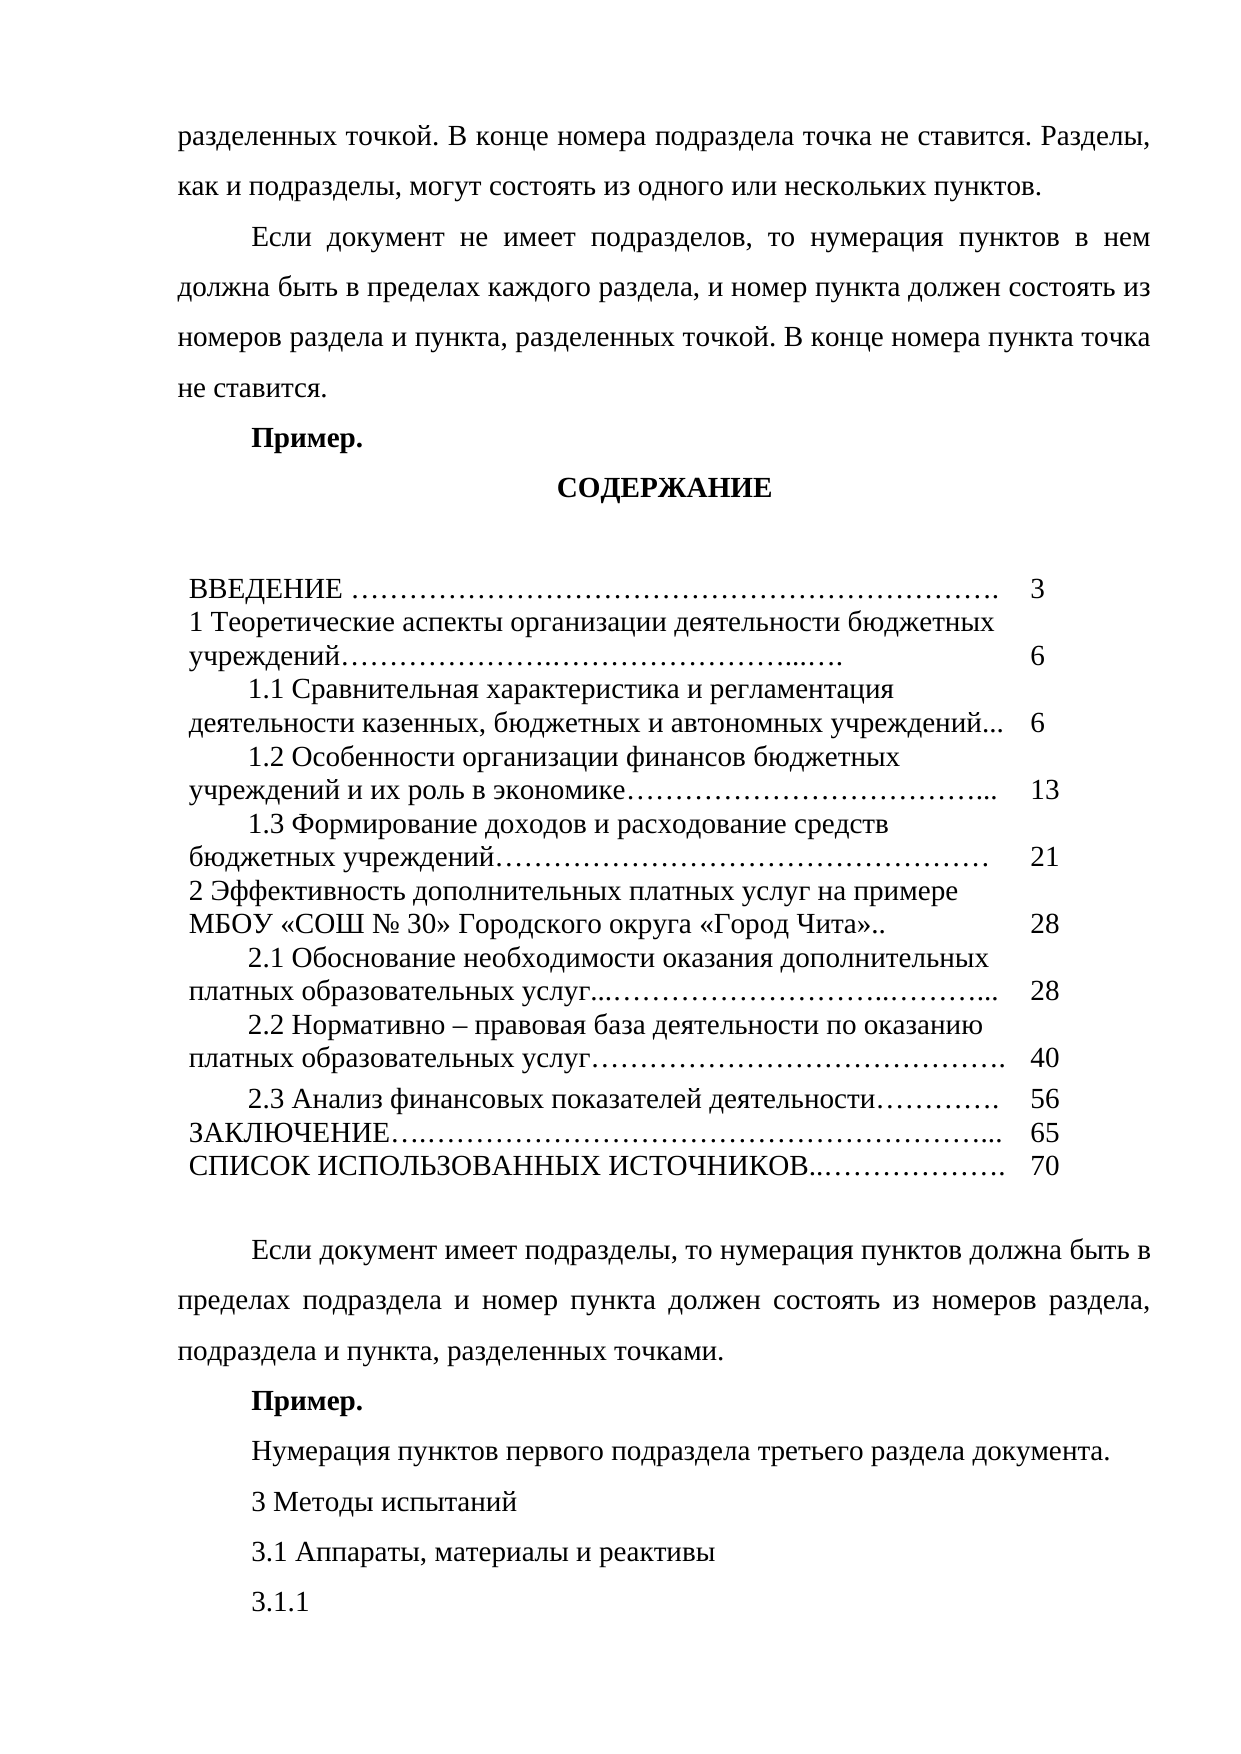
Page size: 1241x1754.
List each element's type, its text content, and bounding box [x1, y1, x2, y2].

text Если документ не имеет подразделов, то нумерация пунктов в нем должна быть в пределах каждого раздела, и номер пункта должен состоять из номеров раздела и пункта, разделенных точкой. В конце номера пункта точка не ставится. [177, 219, 1152, 403]
text 3.1 Аппараты, материалы и реактивы [177, 1534, 1152, 1568]
table_header 3 [1019, 571, 1078, 604]
text Нумерация пунктов первого подраздела третьего раздела документа. [177, 1433, 1152, 1467]
table_cell 2.3 Анализ финансовых показателей деятельности…………. [177, 1081, 1019, 1115]
table_cell 6 [1019, 605, 1078, 672]
table_cell 1.2 Особенности организации финансов бюджетных учреждений и их роль в экономике………………………………... [177, 739, 1019, 806]
table_cell 28 [1019, 873, 1078, 940]
text Пример. [177, 1383, 1152, 1417]
table_header ВВЕДЕНИЕ …………………………………………………………. [177, 571, 1019, 604]
table_cell 70 [1019, 1148, 1078, 1182]
table_cell 56 [1019, 1081, 1078, 1115]
table_cell 1.3 Формирование доходов и расходование средств бюджетных учреждений…………………………………………… [177, 806, 1019, 873]
table_cell СПИСОК ИСПОЛЬЗОВАННЫХ ИСТОЧНИКОВ..………………. [177, 1148, 1019, 1182]
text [177, 118, 1152, 202]
table_cell 1 Теоретические аспекты организации деятельности бюджетных учреждений………………….……………………...…. [177, 605, 1019, 672]
table_cell 65 [1019, 1115, 1078, 1148]
table_cell 1.1 Сравнительная характеристика и регламентация деятельности казенных, бюджетных и автономных учреждений... [177, 672, 1019, 739]
table_cell 2 Эффективность дополнительных платных услуг на примере МБОУ «СОШ № 30» Городского округа «Город Чита».. [177, 873, 1019, 940]
table_cell 21 [1019, 806, 1078, 873]
table_cell 40 [1019, 1007, 1078, 1081]
text Если документ имеет подразделы, то нумерация пунктов должна быть в пределах подраздела и номер пункта должен состоять из номеров раздела, подраздела и пункта, разделенных точками. [177, 1232, 1152, 1366]
text 3 Методы испытаний [177, 1484, 1152, 1517]
table_cell 28 [1019, 940, 1078, 1007]
table_cell 2.1 Обоснование необходимости оказания дополнительных платных образовательных услуг...………………………..………... [177, 940, 1019, 1007]
text СОДЕРЖАНИЕ [177, 470, 1152, 504]
text Пример. [177, 420, 1152, 453]
table_cell ЗАКЛЮЧЕНИЕ….…………………………………………………... [177, 1115, 1019, 1148]
text 3.1.1 [177, 1584, 1152, 1618]
table_cell 2.2 Нормативно – правовая база деятельности по оказанию платных образовательных услуг……………………………………. [177, 1007, 1019, 1081]
table_cell 6 [1019, 672, 1078, 739]
table_cell 13 [1019, 739, 1078, 806]
